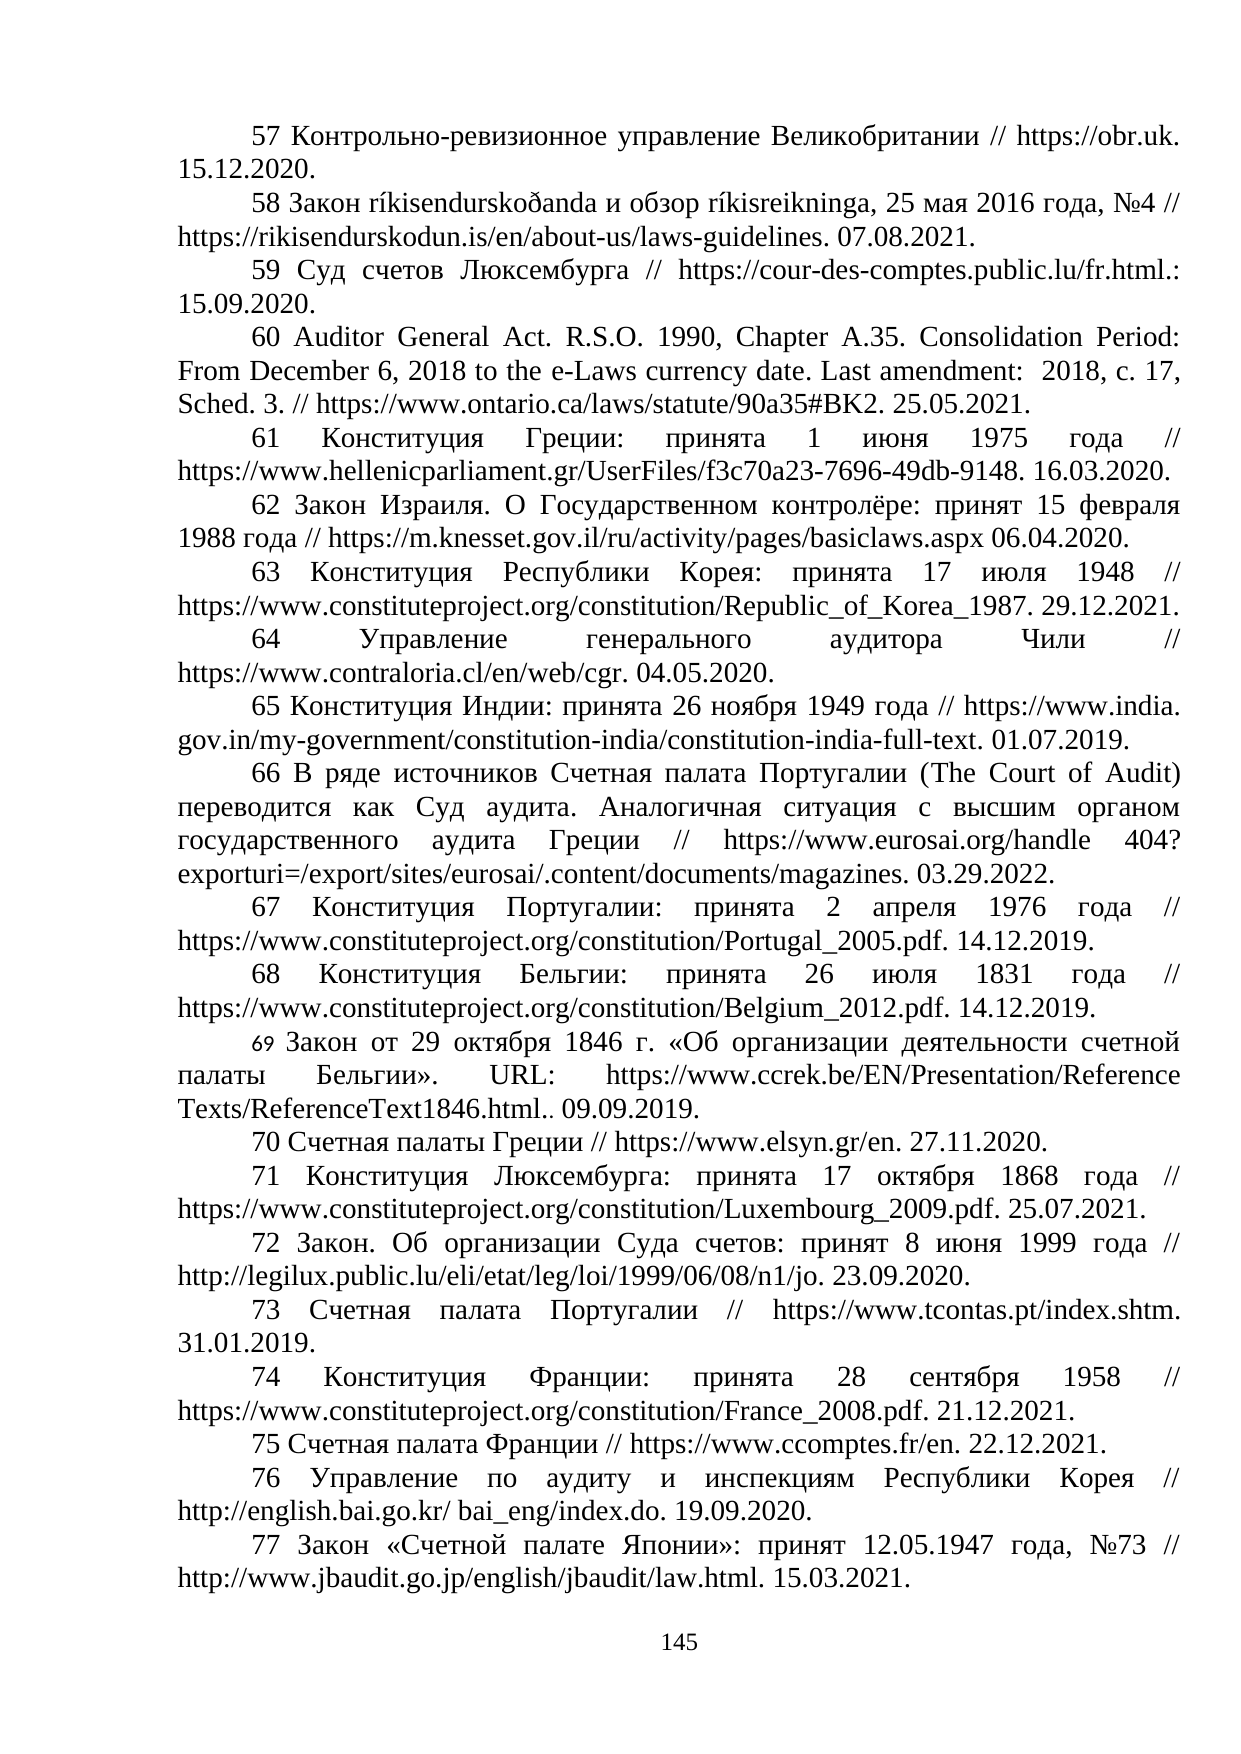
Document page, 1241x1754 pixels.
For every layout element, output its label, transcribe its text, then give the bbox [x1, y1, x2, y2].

text 59 Суд счетов Люксембурга // https://cour-des-comptes.public.lu/fr.html.: 15.09.2020. [177, 252, 1181, 319]
text 64 Управление генерального аудитора Чили // https://www.contraloria.cl/en/web/cgr. 04.05.2020. [177, 621, 1181, 688]
text 67 Конституция Португалии: принята 2 апреля 1976 года // https://www.constituteproject.org/constitution/Portugal_2005.pdf. 14.12.2019. [177, 889, 1181, 957]
text 72 Закон. Об организации Суда счетов: принят 8 июня 1999 года // http://legilux.public.lu/eli/etat/leg/loi/1999/06/08/n1/jo. 23.09.2020. [177, 1225, 1181, 1292]
text 70 Счетная палаты Греции // https://www.elsyn.gr/en. 27.11.2020. [177, 1124, 1181, 1158]
text 62 Закон Израиля. О Государственном контролёре: принят 15 февраля 1988 года // https://m.knesset.gov.il/ru/activity/pages/basiclaws.aspx 06.04.2020. [177, 487, 1181, 554]
text 74 Конституция Франции: принята 28 сентября 1958 // https://www.constituteproject.org/constitution/France_2008.pdf. 21.12.2021. [177, 1359, 1181, 1426]
text 77 Закон «Счетной палате Японии»: принят 12.05.1947 года, №73 // http://www.jbaudit.go.jp/english/jbaudit/law.html. 15.03.2021. [177, 1527, 1181, 1594]
text 75 Счетная палата Франции // https://www.ccomptes.fr/en. 22.12.2021. [177, 1426, 1181, 1460]
text 58 Закон ríkisendurskoðanda и обзор ríkisreikninga, 25 мая 2016 года, №4 // https://rikisendurskodun.is/en/about-us/laws-guidelines. 07.08.2021. [177, 185, 1181, 252]
text 69 Закон от 29 октября 1846 г. «Об организации деятельности счетной палаты Бельгии». URL: https://www.ccrek.be/EN/Presentation/Reference Texts/ReferenceText1846.html.. 09.09.2019. [177, 1024, 1181, 1124]
text 66 В ряде источников Счетная палата Португалии (The Court of Audit) переводится как Суд аудита. Аналогичная ситуация с высшим органом государственного аудита Греции // https://www.eurosai.org/handle 404?exporturi=/export/sites/eurosai/.content/documents/magazines. 03.29.2022. [177, 755, 1181, 889]
text 71 Конституция Люксембурга: принята 17 октября 1868 года // https://www.constituteproject.org/constitution/Luxembourg_2009.pdf. 25.07.2021. [177, 1158, 1181, 1225]
text 68 Конституция Бельгии: принята 26 июля 1831 года // https://www.constituteproject.org/constitution/Belgium_2012.pdf. 14.12.2019. [177, 957, 1181, 1024]
text 57 Контрольно-ревизионное управление Великобритании // https://obr.uk. 15.12.2020. [177, 118, 1181, 185]
text 76 Управление по аудиту и инспекциям Республики Корея // http://english.bai.go.kr/ bai_eng/index.do. 19.09.2020. [177, 1460, 1181, 1527]
text 60 Auditor General Act. R.S.O. 1990, Chapter A.35. Consolidation Period: From December 6, 2018 to the e-Laws currency date. Last amendment: 2018, c. 17, Sched. 3. // https://www.ontario.ca/laws/statute/90a35#BK2. 25.05.2021. [177, 319, 1181, 420]
text 65 Конституция Индии: принята 26 ноября 1949 года // https://www.india. gov.in/my-government/constitution-india/constitution-india-full-text. 01.07.2019. [177, 688, 1181, 755]
text 63 Конституция Республики Корея: принята 17 июля 1948 // https://www.constituteproject.org/constitution/Republic_of_Korea_1987. 29.12.2021. [177, 554, 1181, 621]
text 73 Счетная палата Португалии // https://www.tcontas.pt/index.shtm. 31.01.2019. [177, 1292, 1181, 1359]
text 61 Конституция Греции: принята 1 июня 1975 года // https://www.hellenicparliament.gr/UserFiles/f3c70a23-7696-49db-9148. 16.03.2020. [177, 420, 1181, 487]
